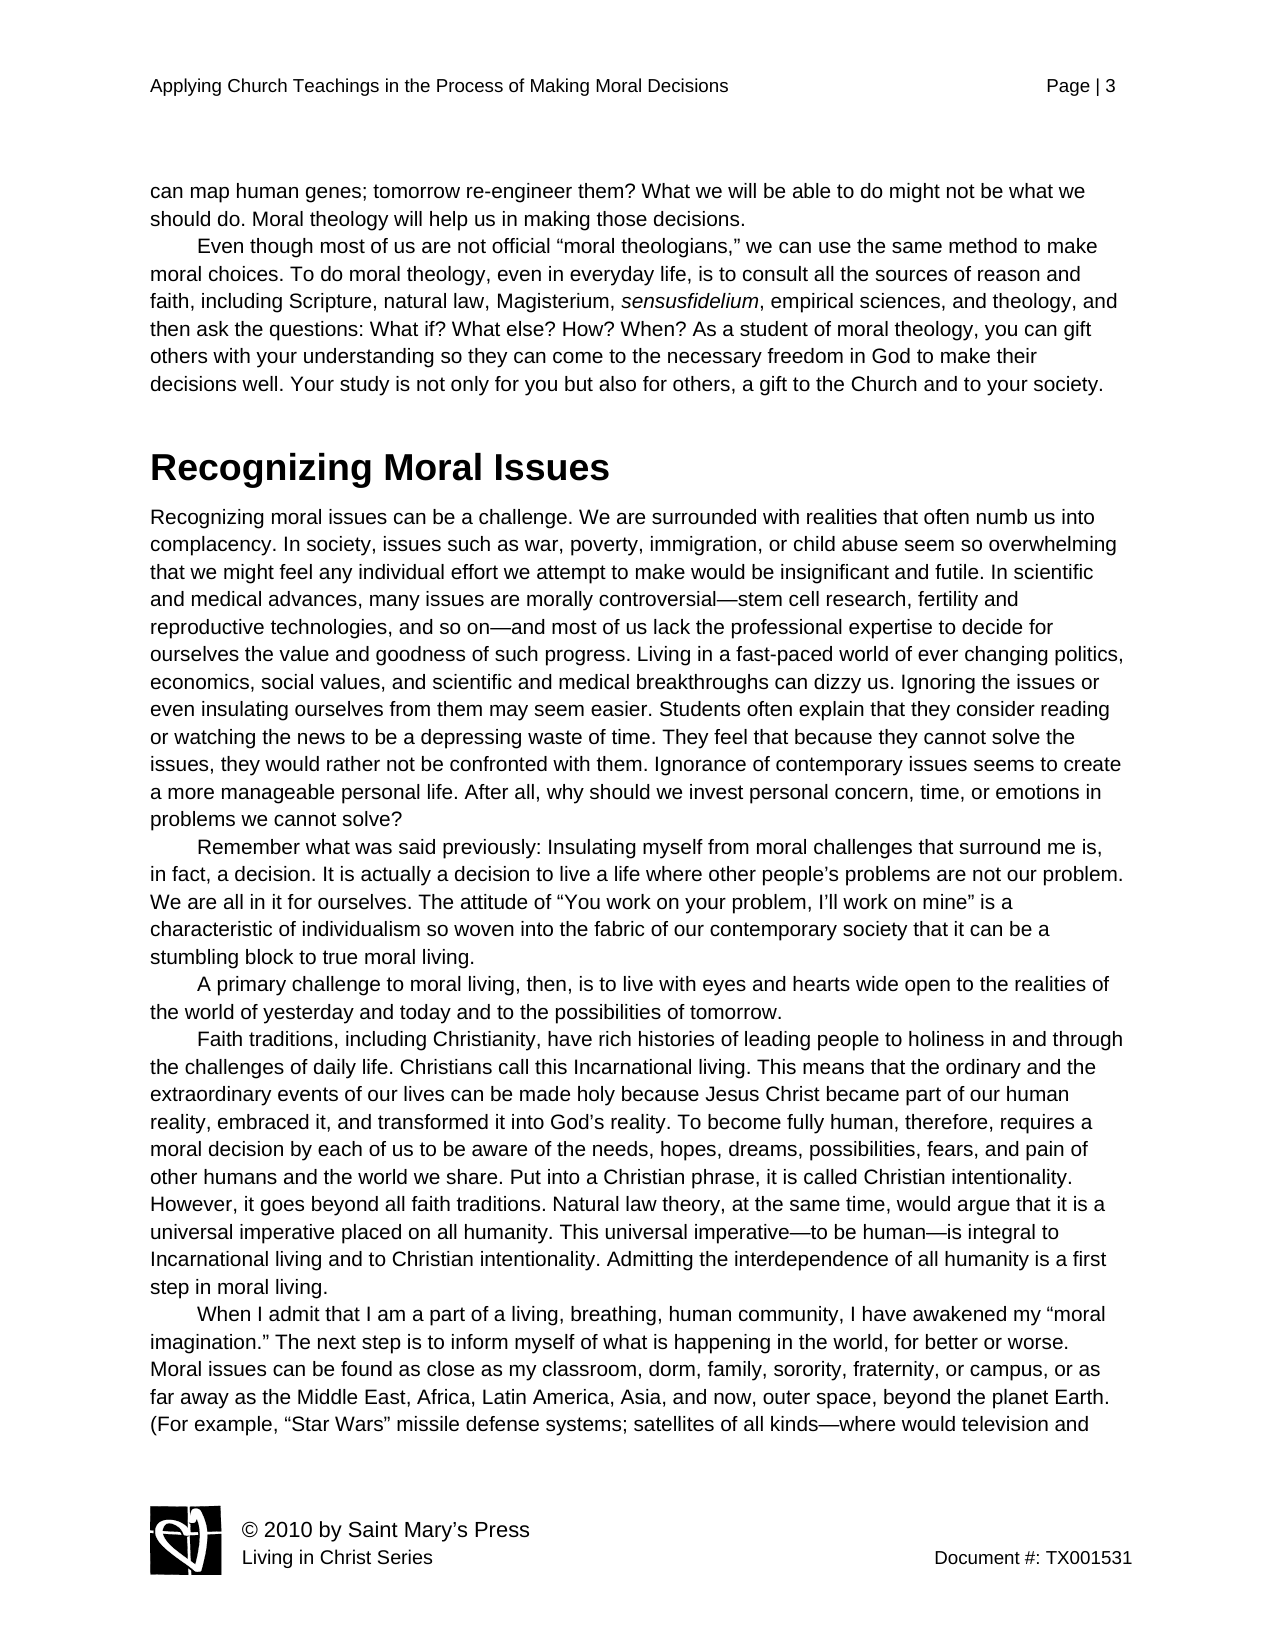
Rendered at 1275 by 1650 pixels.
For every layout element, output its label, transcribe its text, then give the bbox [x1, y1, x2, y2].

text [150, 1302, 1125, 1436]
text A primary challenge to moral living, then, is to live with eyes and hearts wide open to the realities of the world of yesterday and today and to the possibilities of tomorrow. [150, 972, 1125, 1024]
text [150, 179, 1125, 231]
text Remember what was said previously: Insulating myself from moral challenges that surround me is, in fact, a decision. It is actually a decision to live a life where other people’s problems are not our problem. We are all in it for ourselves. The attitude of “You work on your problem, I’ll work on mine” is a characteristic of individualism so woven into the fabric of our contemporary society that it can be a stumbling block to true moral living. [150, 835, 1125, 969]
text Even though most of us are not official “moral theologians,” we can use the same method to make moral choices. To do moral theology, even in everyday life, is to consult all the sources of reason and faith, including Scripture, natural law, Magisterium, sensusfidelium, empirical sciences, and theology, and then ask the questions: What if? What else? How? When? As a student of moral theology, you can gift others with your understanding so they can come to the necessary freedom in God to make their decisions well. Your study is not only for you but also for others, a gift to the Church and to your society. [150, 234, 1125, 396]
text Recognizing moral issues can be a challenge. We are surrounded with realities that often numb us into complacency. In society, issues such as war, poverty, immigration, or child abuse seem so overwhelming that we might feel any individual effort we attempt to make would be insignificant and futile. In scientific and medical advances, many issues are morally controversial—stem cell research, fertility and reproductive technologies, and so on—and most of us lack the professional expertise to decide for ourselves the value and goodness of such progress. Living in a fast-paced world of ever changing politics, economics, social values, and scientific and medical breakthroughs can dizzy us. Ignoring the issues or even insulating ourselves from them may seem easier. Students often explain that they consider reading or watching the news to be a depressing waste of time. They feel that because they cannot solve the issues, they would rather not be confronted with them. Ignorance of contemporary issues seems to create a more manageable personal life. After all, why should we invest personal concern, time, or emotions in problems we cannot solve? [150, 505, 1125, 831]
text Faith traditions, including Christianity, have rich histories of leading people to holiness in and through the challenges of daily life. Christians call this Incarnational living. This means that the ordinary and the extraordinary events of our lives can be made holy because Jesus Christ became part of our human reality, embraced it, and transformed it into God’s reality. To become fully human, therefore, requires a moral decision by each of us to be aware of the needs, hopes, dreams, possibilities, fears, and pain of other humans and the world we share. Put into a Christian phrase, it is called Christian intentionality. However, it goes beyond all faith traditions. Natural law theory, at the same time, would argue that it is a universal imperative placed on all humanity. This universal imperative—to be human—is integral to Incarnational living and to Christian intentionality. Admitting the interdependence of all humanity is a first step in moral living. [150, 1027, 1125, 1299]
text Recognizing Moral Issues [150, 445, 1125, 488]
